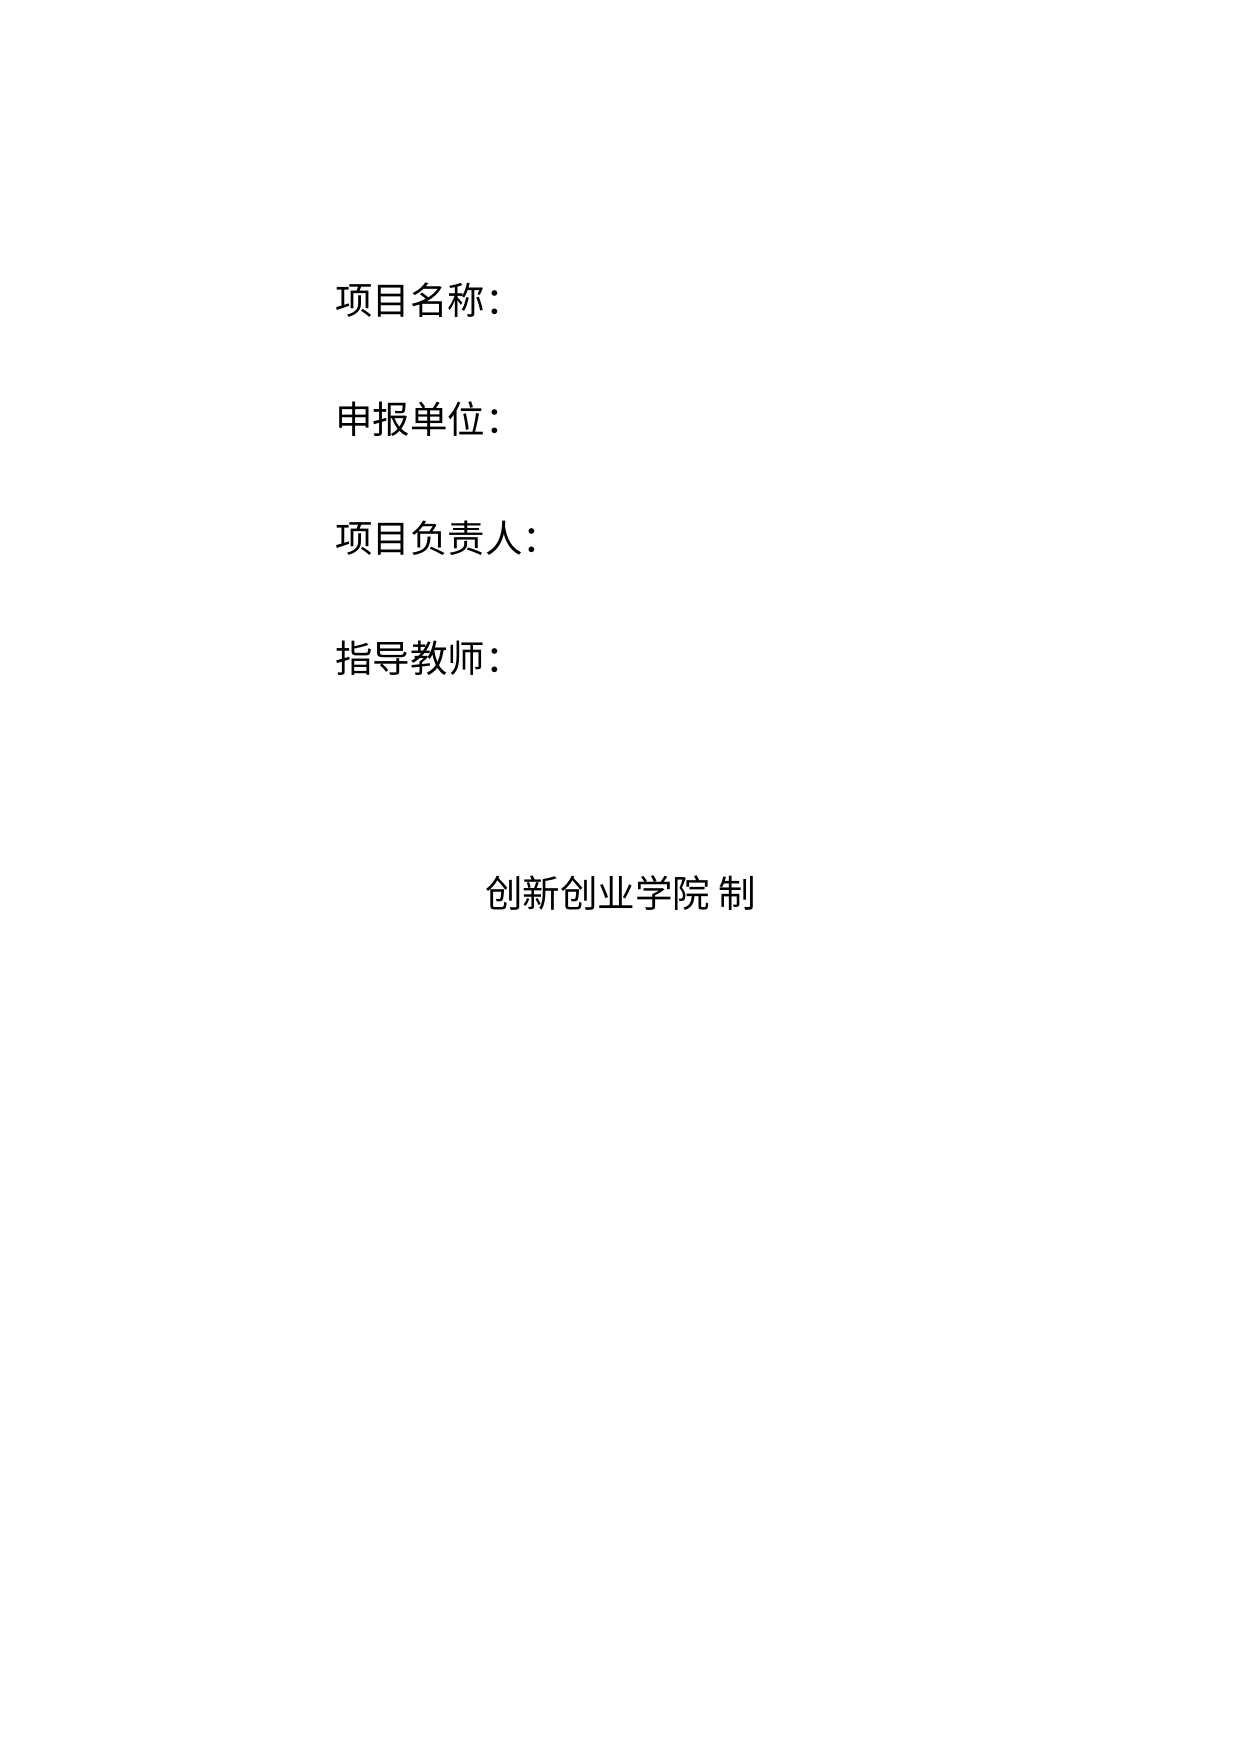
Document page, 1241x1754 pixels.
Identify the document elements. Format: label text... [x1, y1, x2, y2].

text 创新创业学院 制 [148, 858, 1092, 923]
text 项目名称： [148, 265, 1092, 330]
text 申报单位： [148, 384, 1092, 449]
text 项目负责人： [148, 504, 1092, 569]
text 指导教师： [148, 623, 1092, 688]
